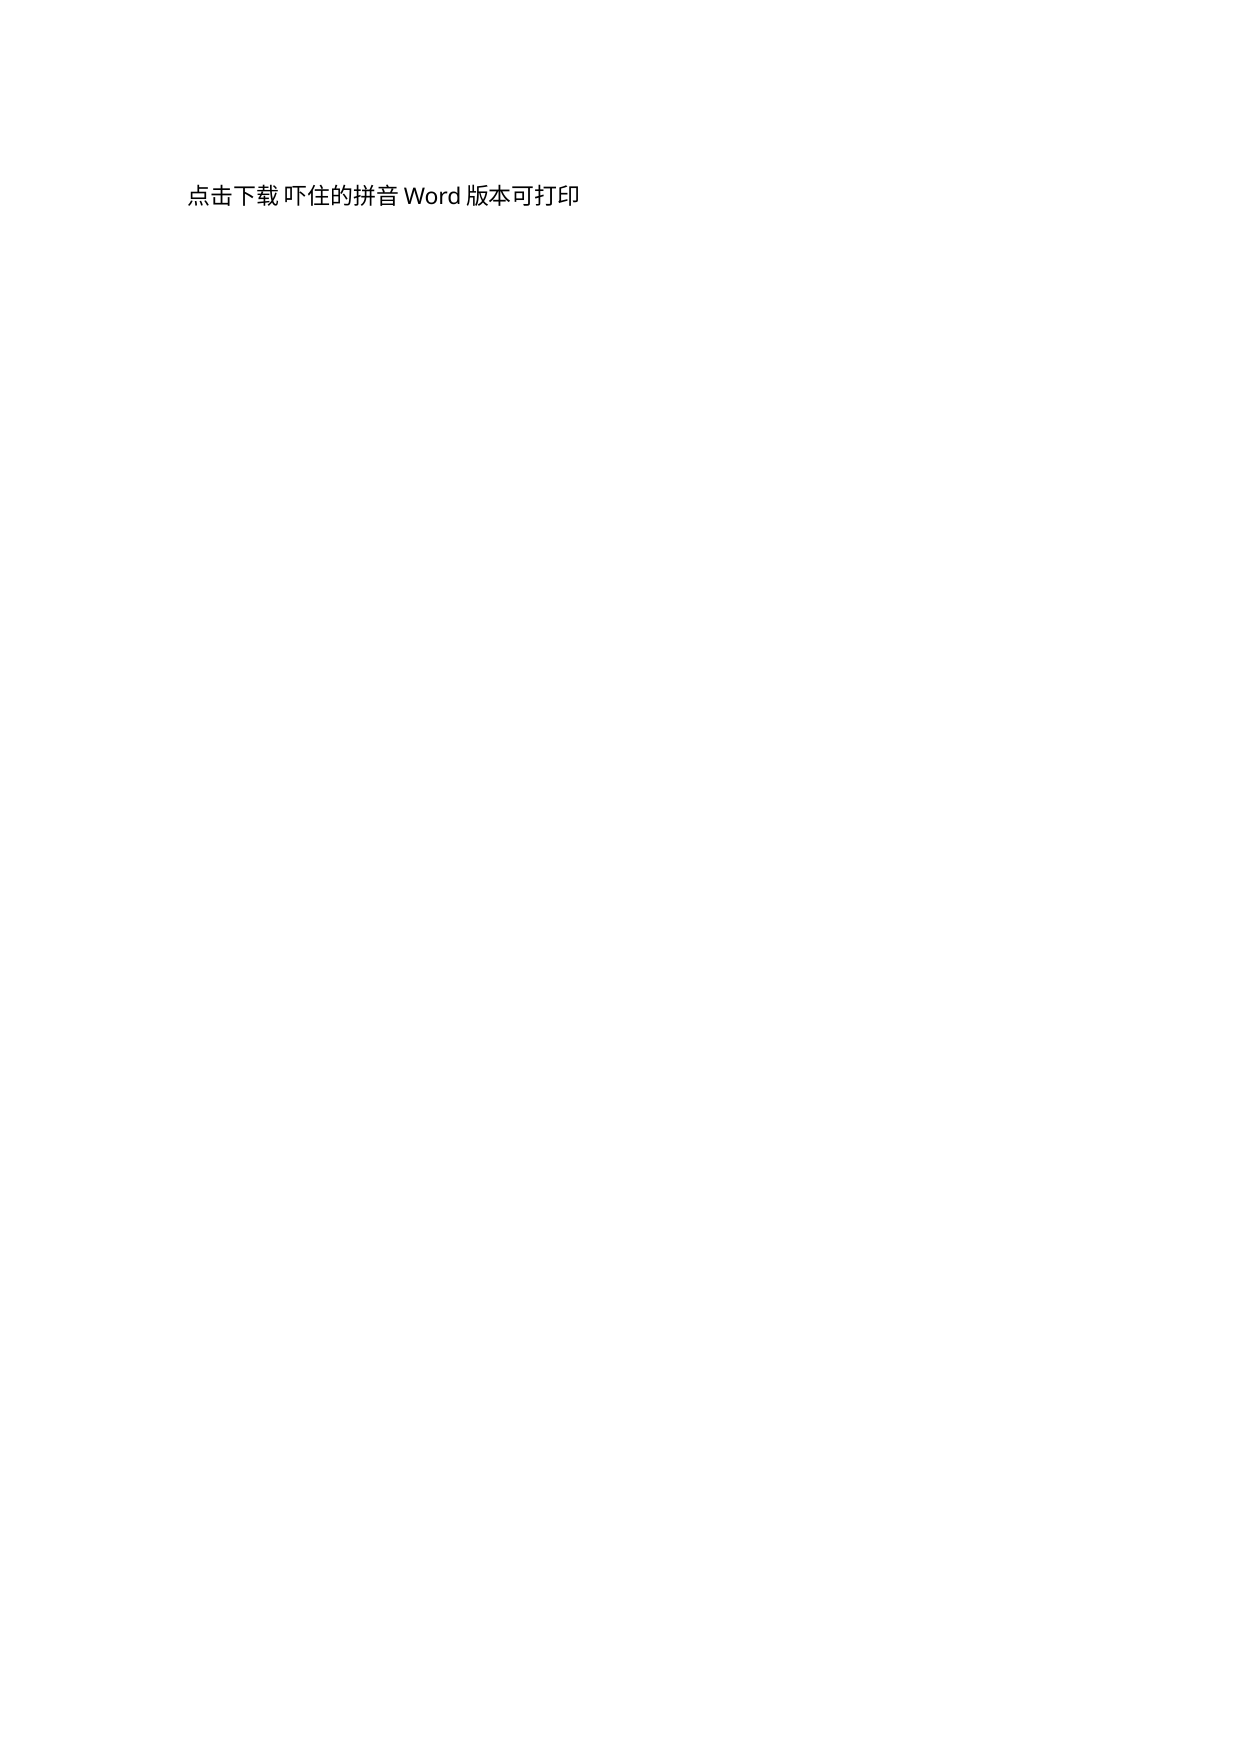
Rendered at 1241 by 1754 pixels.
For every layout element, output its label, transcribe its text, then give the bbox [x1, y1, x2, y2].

text 点击下载 吓住的拼音Word版本可打印 [187, 162, 1053, 227]
